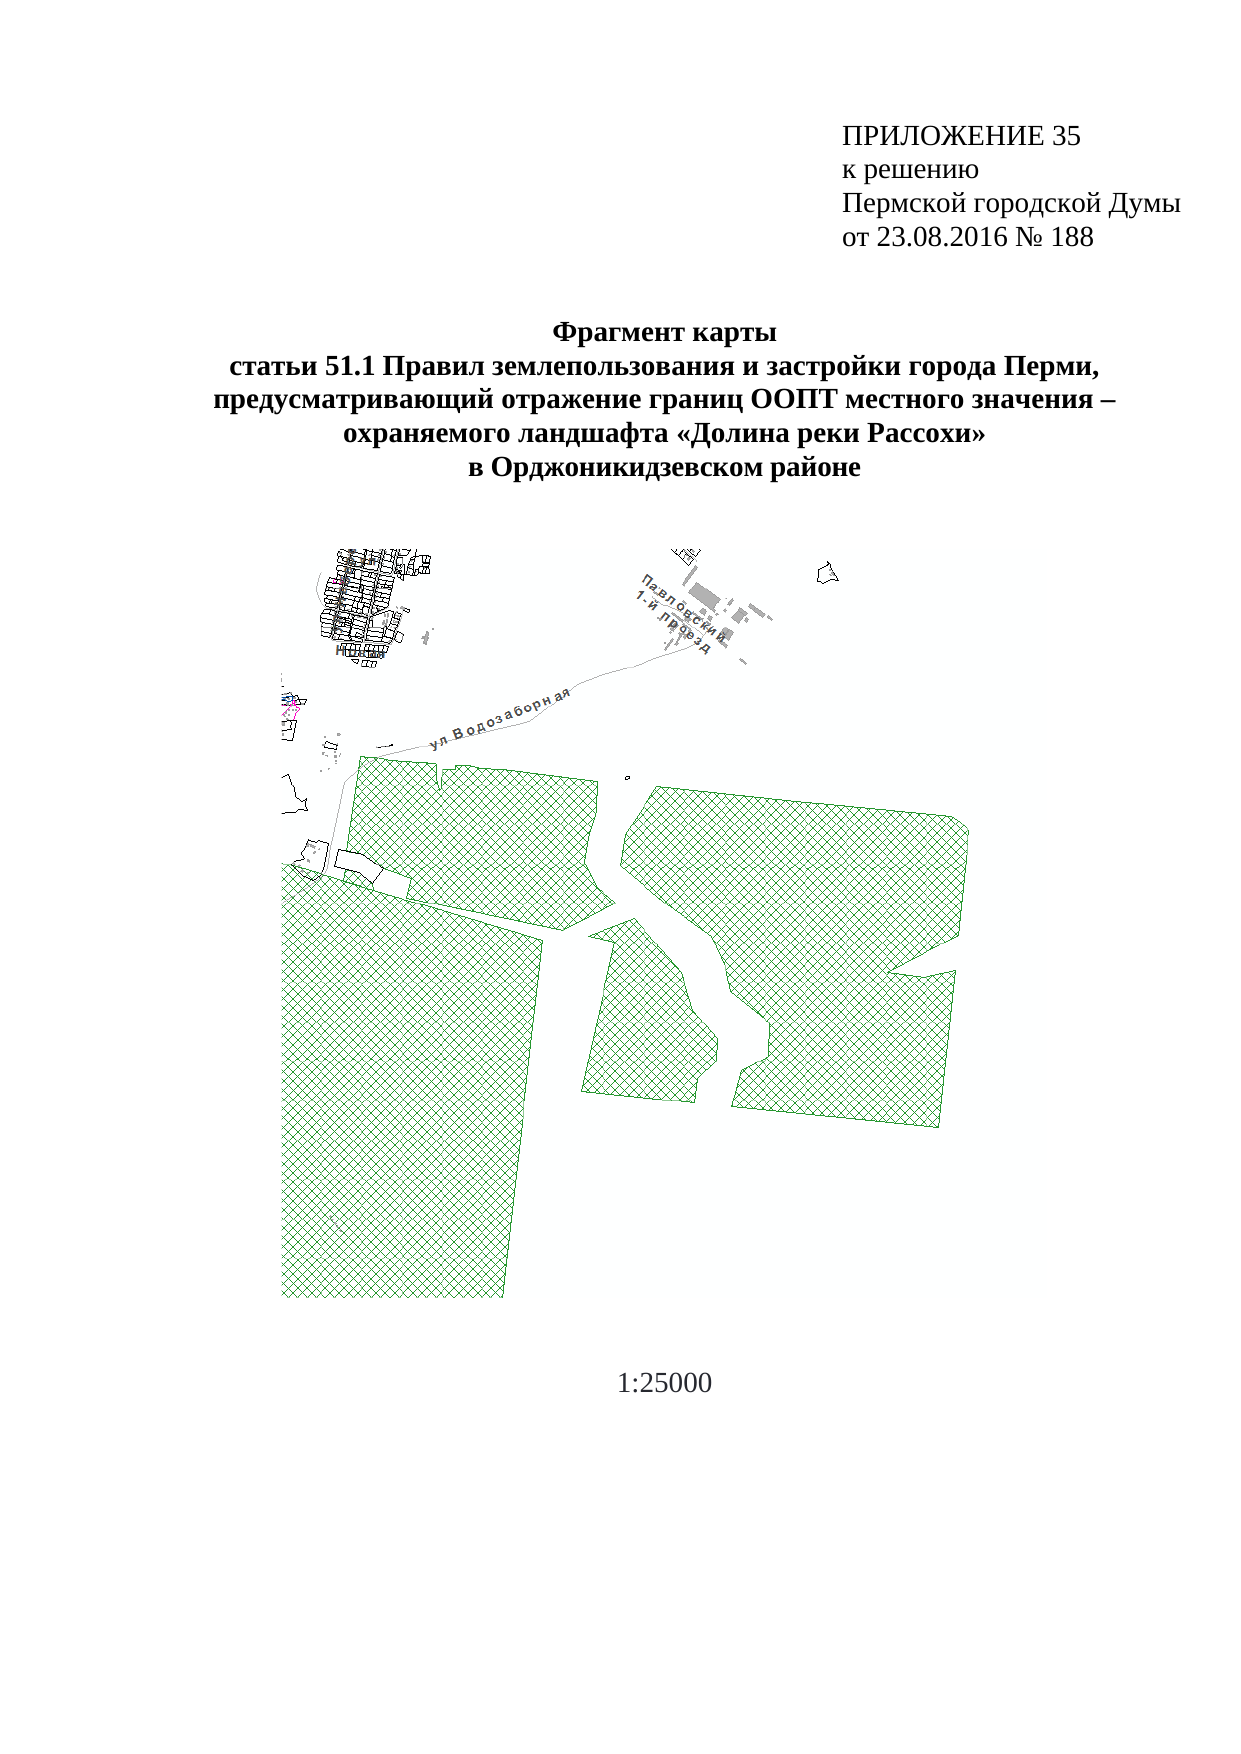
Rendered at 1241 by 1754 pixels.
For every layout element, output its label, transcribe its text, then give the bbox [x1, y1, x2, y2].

picture [281, 549, 1048, 1298]
text ПРИЛОЖЕНИЕ 35 [842, 118, 1181, 152]
text к решению [842, 152, 1181, 185]
text статьи 51.1 Правил землепользования и застройки города Перми, [148, 348, 1181, 382]
text 1:25000 [148, 1365, 1181, 1398]
text Фрагмент карты [148, 314, 1181, 348]
text Пермской городской Думы [842, 185, 1181, 219]
text в Орджоникидзевском районе [148, 449, 1181, 482]
text охраняемого ландшафта «Долина реки Рассохи» [148, 415, 1181, 449]
text предусматривающий отражение границ ООПТ местного значения – [148, 382, 1181, 415]
text от 23.08.2016 № 188 [842, 219, 1181, 252]
